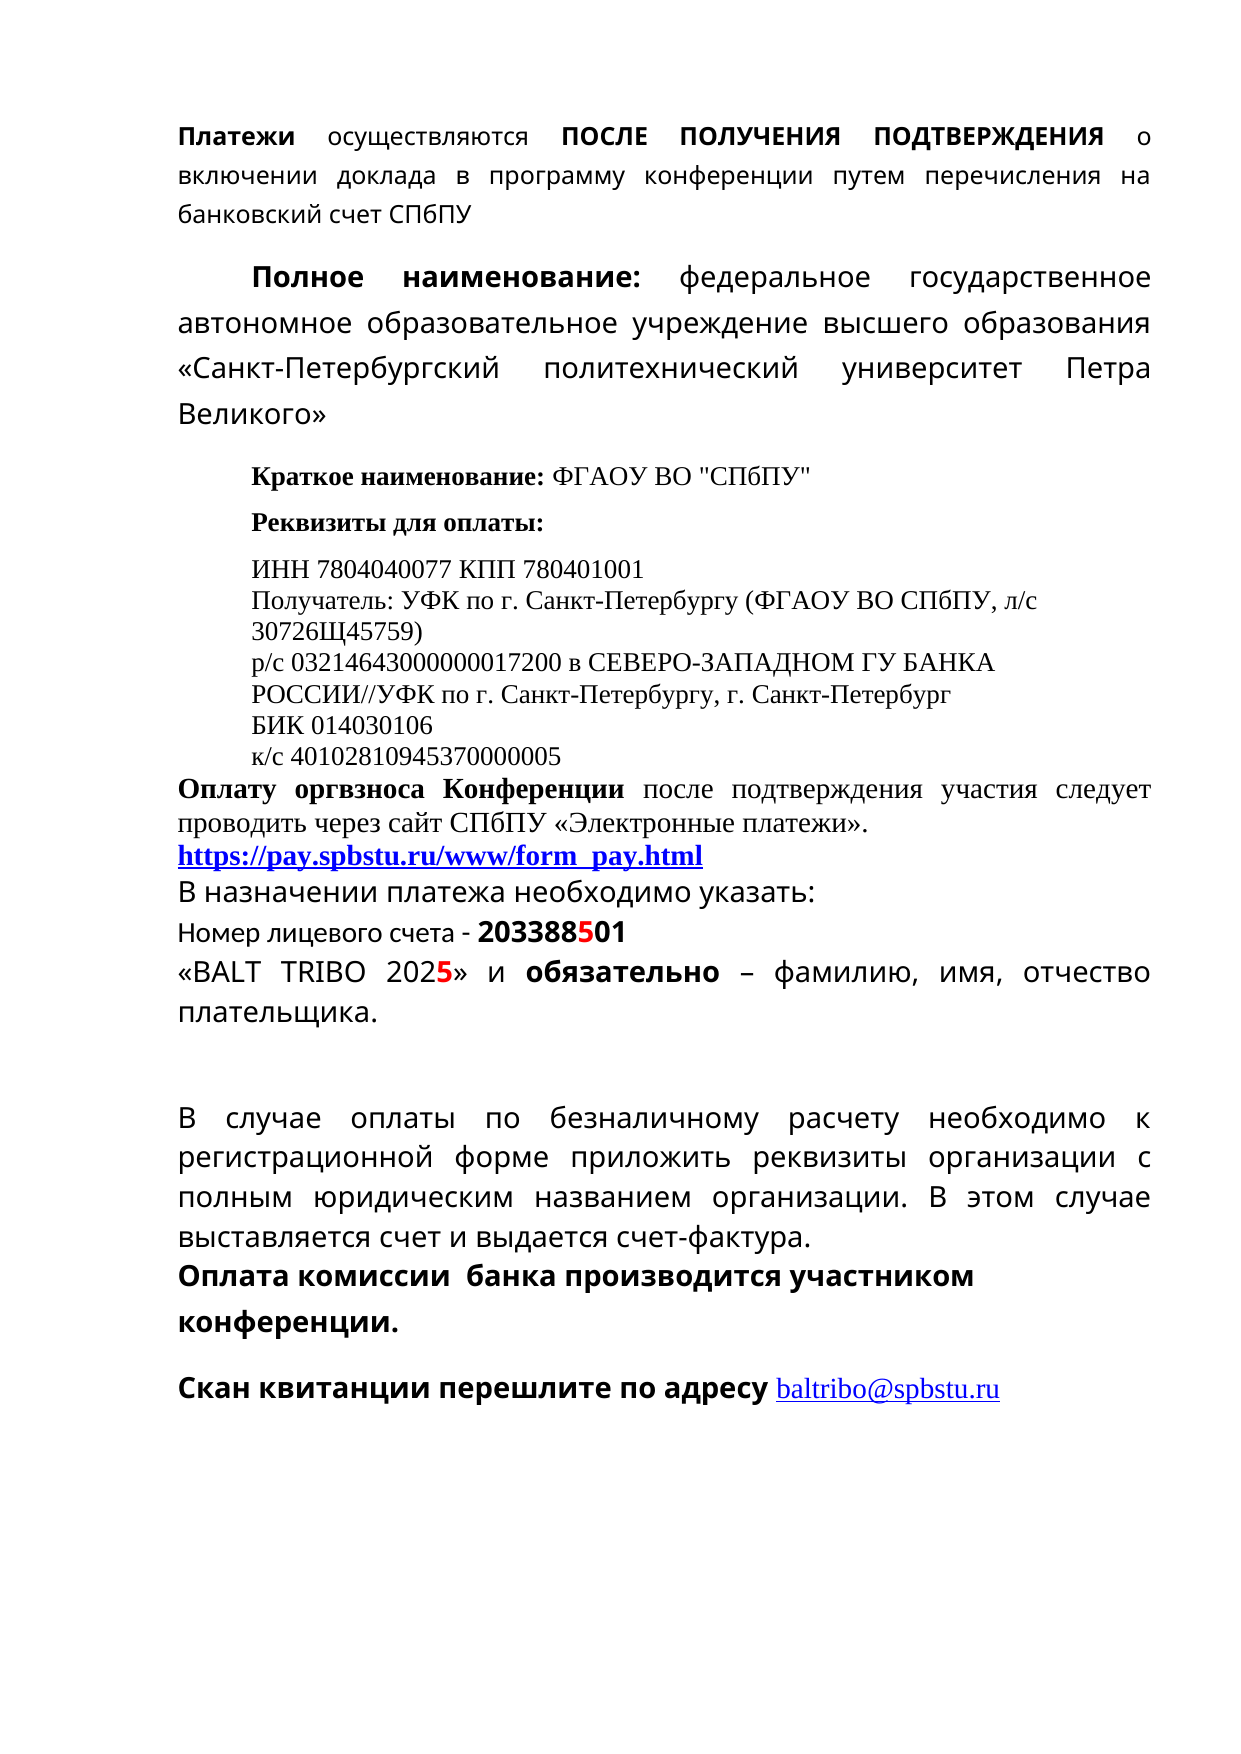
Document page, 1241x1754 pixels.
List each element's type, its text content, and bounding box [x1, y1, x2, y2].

text «Balt Tribo 2025» и обязательно – фамилию, имя, отчество плательщика. [177, 951, 1152, 1031]
text к/с 40102810945370000005 [251, 740, 1152, 771]
text В назначении платежа необходимо указать: [177, 872, 1152, 911]
text Реквизиты для оплаты: [177, 506, 1152, 538]
text р/с 03214643000000017200 в СЕВЕРО-ЗАПАДНОМ ГУ БАНКА РОССИИ//УФК по г. Санкт-Петербургу, г. Санкт-Петербург [251, 647, 1107, 709]
text Скан квитанции перешлите по адресу baltribo@spbstu.ru [177, 1368, 1152, 1407]
text Краткое наименование: ФГАОУ ВО "СПбПУ" [177, 460, 1152, 491]
text Номер лицевого счета - 203388501 [177, 911, 1152, 951]
text Получатель: УФК по г. Санкт-Петербургу (ФГАОУ ВО СПбПУ, л/с 30726Щ45759) [251, 584, 1152, 647]
text ИНН 7804040077 КПП 780401001 [251, 553, 1152, 584]
text БИК 014030106 [251, 709, 1152, 740]
text Платежи осуществляются ПОСЛЕ ПОЛУЧЕНИЯ ПОДТВЕРЖДЕНИЯ о включении доклада в программу конференции путем перечисления на банковский счет СПбПУ [177, 118, 1152, 231]
text Оплата комиссии банка производится участником конференции. [177, 1256, 1152, 1341]
text В случае оплаты по безналичному расчету необходимо к регистрационной форме приложить реквизиты организации с полным юридическим названием организации. В этом случае выставляется счет и выдается счет-фактура. [177, 1097, 1152, 1256]
text Оплату оргвзноса Конференции после подтверждения участия следует проводить через сайт СПбПУ «Электронные платежи». [177, 771, 1152, 838]
text Полное наименование: федеральное государственное автономное образовательное учреждение высшего образования «Санкт-Петербургский политехнический университет Петра Великого» [177, 256, 1152, 433]
text https://pay.spbstu.ru/www/form_pay.html [177, 838, 1152, 872]
